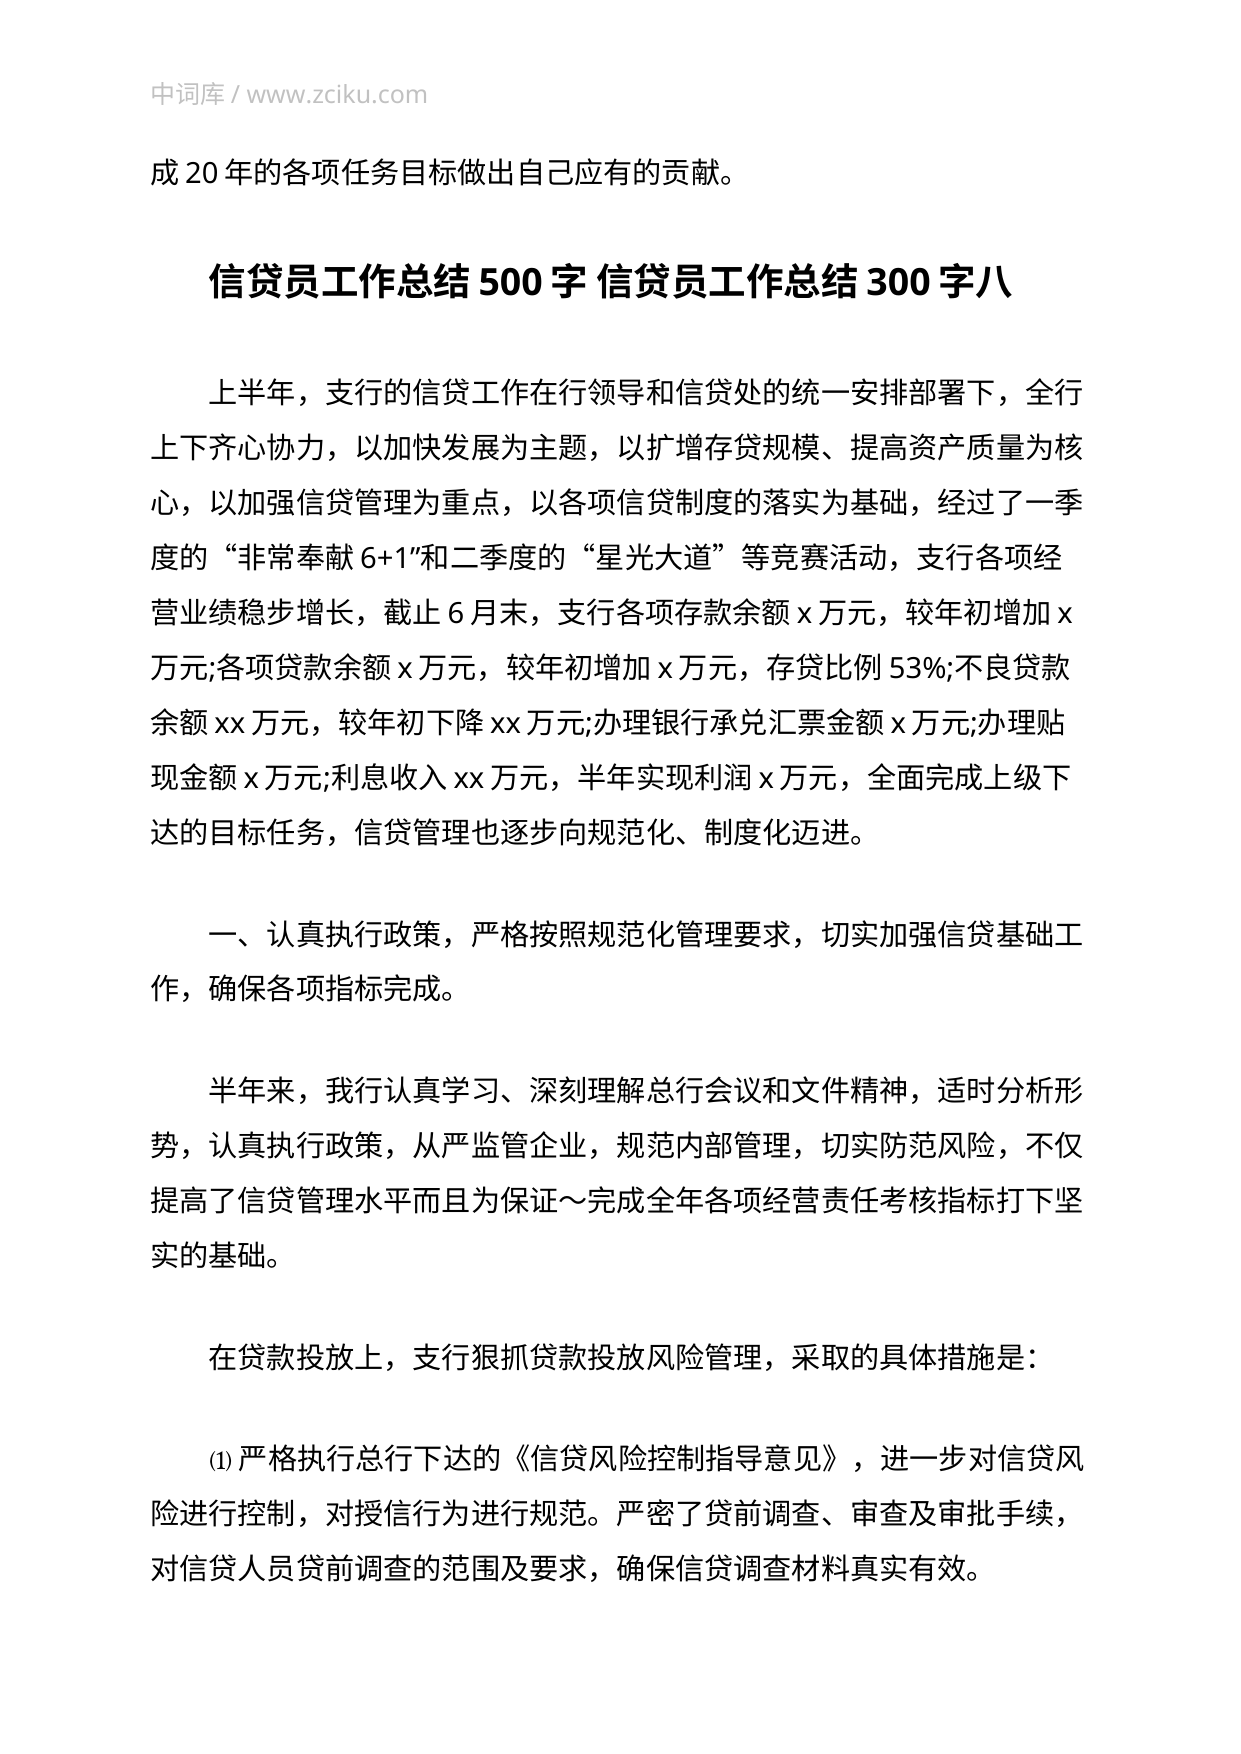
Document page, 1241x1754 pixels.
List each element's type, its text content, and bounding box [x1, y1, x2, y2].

text 在贷款投放上，支行狠抓贷款投放风险管理，采取的具体措施是： [150, 1334, 1090, 1376]
text ⑴严格执行总行下达的《信贷风险控制指导意见》，进一步对信贷风险进行控制，对授信行为进行规范。严密了贷前调查、审查及审批手续，对信贷人员贷前调查的范围及要求，确保信贷调查材料真实有效。 [150, 1436, 1090, 1588]
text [150, 150, 1090, 192]
text 上半年，支行的信贷工作在行领导和信贷处的统一安排部署下，全行上下齐心协力，以加快发展为主题，以扩增存贷规模、提高资产质量为核心，以加强信贷管理为重点，以各项信贷制度的落实为基础，经过了一季度的“非常奉献6+1”和二季度的“星光大道”等竞赛活动，支行各项经营业绩稳步增长，截止6月末，支行各项存款余额x万元，较年初增加x万元;各项贷款余额x万元，较年初增加x万元，存贷比例53%;不良贷款余额xx万元，较年初下降xx万元;办理银行承兑汇票金额x万元;办理贴现金额x万元;利息收入xx万元，半年实现利润x万元，全面完成上级下达的目标任务，信贷管理也逐步向规范化、制度化迈进。 [150, 369, 1090, 852]
text 半年来，我行认真学习、深刻理解总行会议和文件精神，适时分析形势，认真执行政策，从严监管企业，规范内部管理，切实防范风险，不仅提高了信贷管理水平而且为保证～完成全年各项经营责任考核指标打下坚实的基础。 [150, 1068, 1090, 1275]
text 一、认真执行政策，严格按照规范化管理要求，切实加强信贷基础工作，确保各项指标完成。 [150, 911, 1090, 1008]
text 信贷员工作总结500字 信贷员工作总结300字八 [150, 252, 1090, 306]
